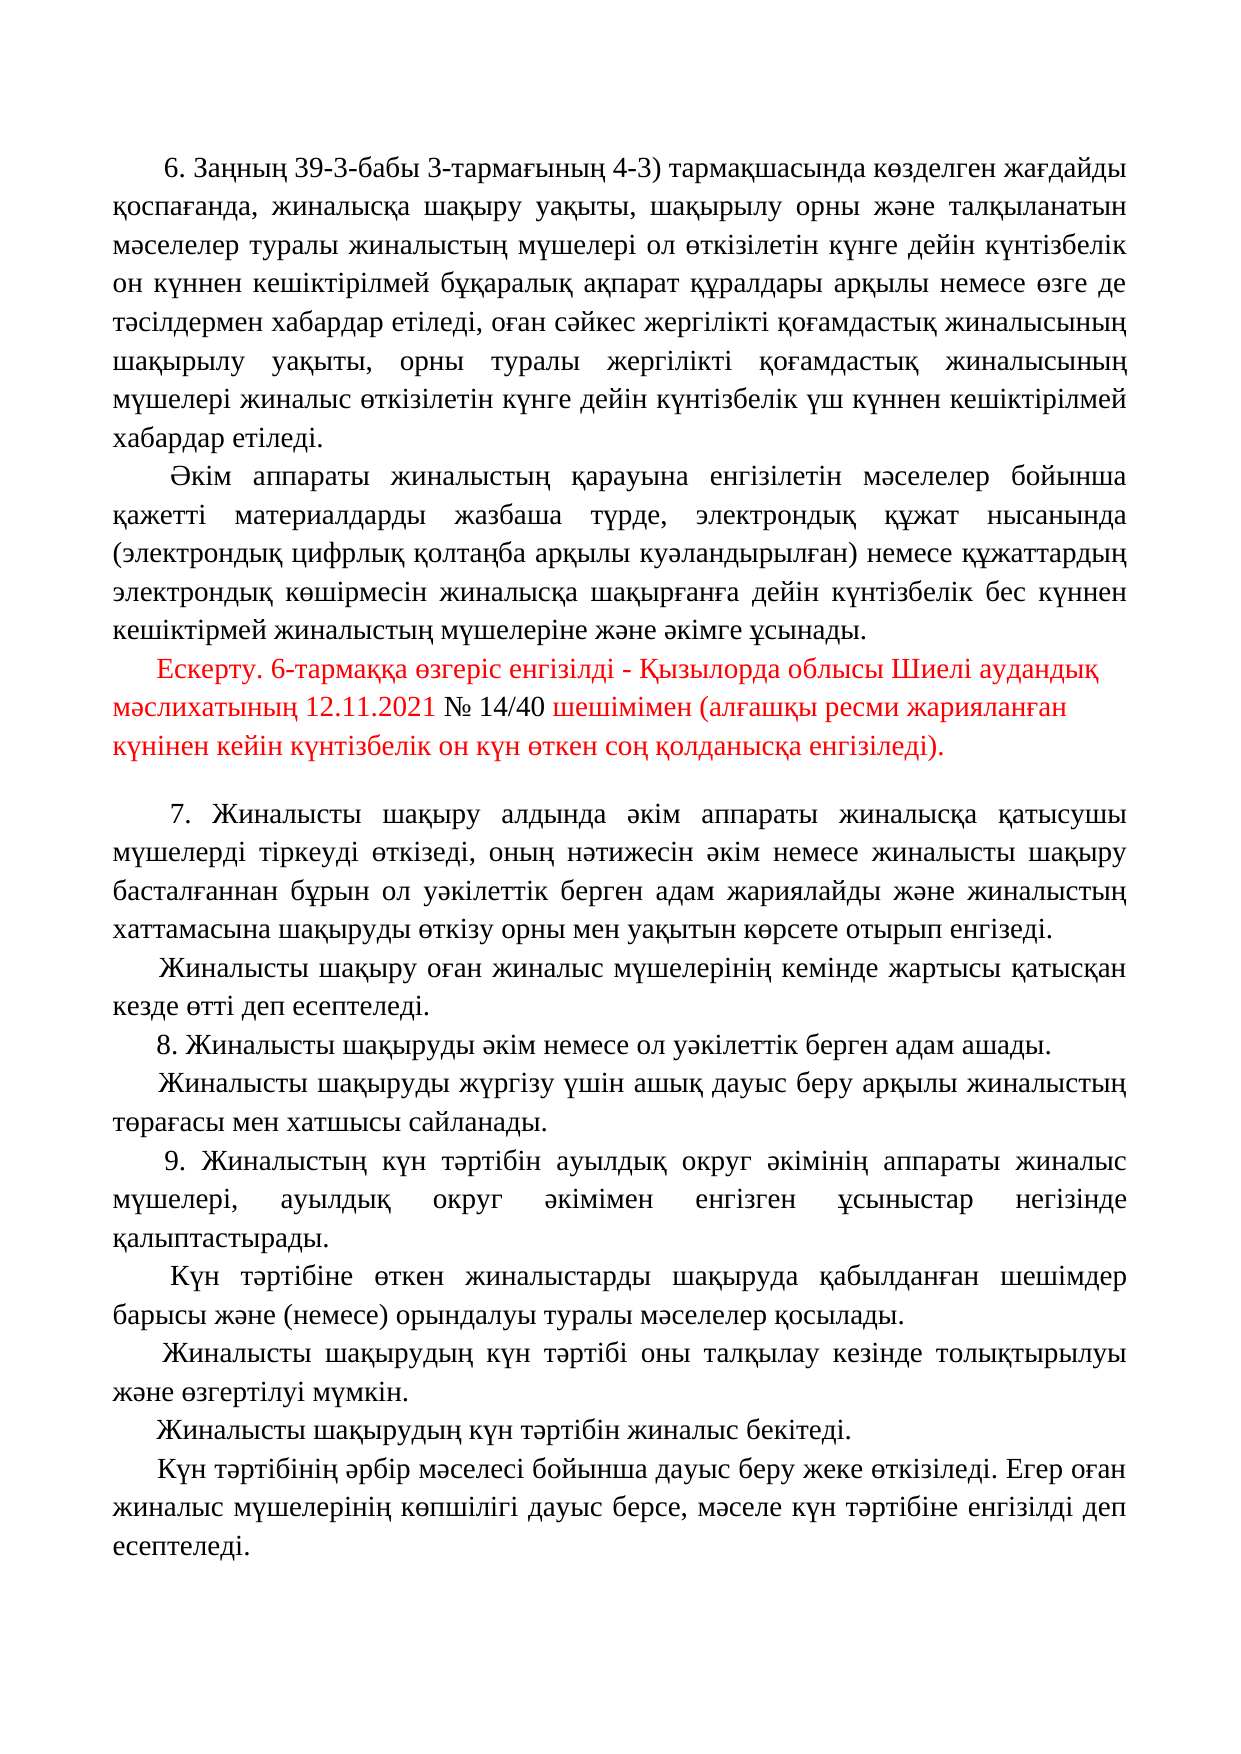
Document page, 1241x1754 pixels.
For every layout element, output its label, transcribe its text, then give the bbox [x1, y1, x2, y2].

text Ескерту. 6-тармаққа өзгеріс енгізілді - Қызылорда облысы Шиелі аудандық мәслихатының 12.11.2021 № 14/40 шешімімен (алғашқы ресми жарияланған күнінен кейін күнтізбелік он күн өткен соң қолданысқа енгізіледі). [112, 651, 1128, 792]
text Жиналысты шақырудың күн тәртібі оны талқылау кезінде толықтырылуы және өзгертілуі мүмкін. [112, 1335, 1128, 1407]
text Жиналысты шақырудың күн тәртібін жиналыс бекітеді. [112, 1412, 1128, 1446]
text 8. Жиналысты шақыруды әкім немесе ол уәкілеттік берген адам ашады. [112, 1027, 1128, 1061]
text Күн тәртібінің әрбір мәселесі бойынша дауыс беру жеке өткізіледі. Егер оған жиналыс мүшелерінің көпшілігі дауыс берсе, мәселе күн тәртібіне енгізілді деп есептеледі. [112, 1451, 1128, 1562]
text 6. Заңның 39-3-бабы 3-тармағының 4-3) тармақшасында көзделген жағдайды қоспағанда, жиналысқа шақыру уақыты, шақырылу орны және талқыланатын мәселелер туралы жиналыстың мүшелері ол өткізілетін күнге дейін күнтізбелік он күннен кешіктірілмей бұқаралық ақпарат құралдары арқылы немесе өзге де тәсілдермен хабардар етіледі, оған сәйкес жергілікті қоғамдастық жиналысының шақырылу уақыты, орны туралы жергілікті қоғамдастық жиналысының мүшелері жиналыс өткізілетін күнге дейін күнтізбелік үш күннен кешіктірілмей хабардар етіледі. [112, 150, 1128, 453]
text Әкім аппараты жиналыстың қарауына енгізілетін мәселелер бойынша қажетті материалдарды жазбаша түрде, электрондық құжат нысанында (электрондық цифрлық қолтаңба арқылы куәландырылған) немесе құжаттардың электрондық көшірмесін жиналысқа шақырғанға дейін күнтізбелік бес күннен кешіктірмей жиналыстың мүшелеріне және әкімге ұсынады. [112, 458, 1128, 646]
text Жиналысты шақыру оған жиналыс мүшелерінің кемiнде жартысы қатысқан кезде өтті деп есептеледі. [112, 950, 1128, 1022]
text 9. Жиналыстың күн тәртібін ауылдық округ әкімінің аппараты жиналыс мүшелері, ауылдық округ әкімімен енгізген ұсыныстар негізінде қалыптастырады. [112, 1143, 1128, 1253]
text Жиналысты шақыруды жүргізу үшін ашық дауыс беру арқылы жиналыстың төрағасы мен хатшысы сайланады. [112, 1066, 1128, 1138]
text Күн тәртібіне өткен жиналыстарды шақыруда қабылданған шешімдер барысы және (немесе) орындалуы туралы мәселелер қосылады. [112, 1258, 1128, 1330]
text 7. Жиналысты шақыру алдында әкім аппараты жиналысқа қатысушы мүшелерді тіркеуді өткізеді, оның нәтижесін әкім немесе жиналысты шақыру басталғаннан бұрын ол уәкілеттік берген адам жариялайды және жиналыстың хаттамасына шақыруды өткізу орны мен уақытын көрсете отырып енгізеді. [112, 796, 1128, 945]
